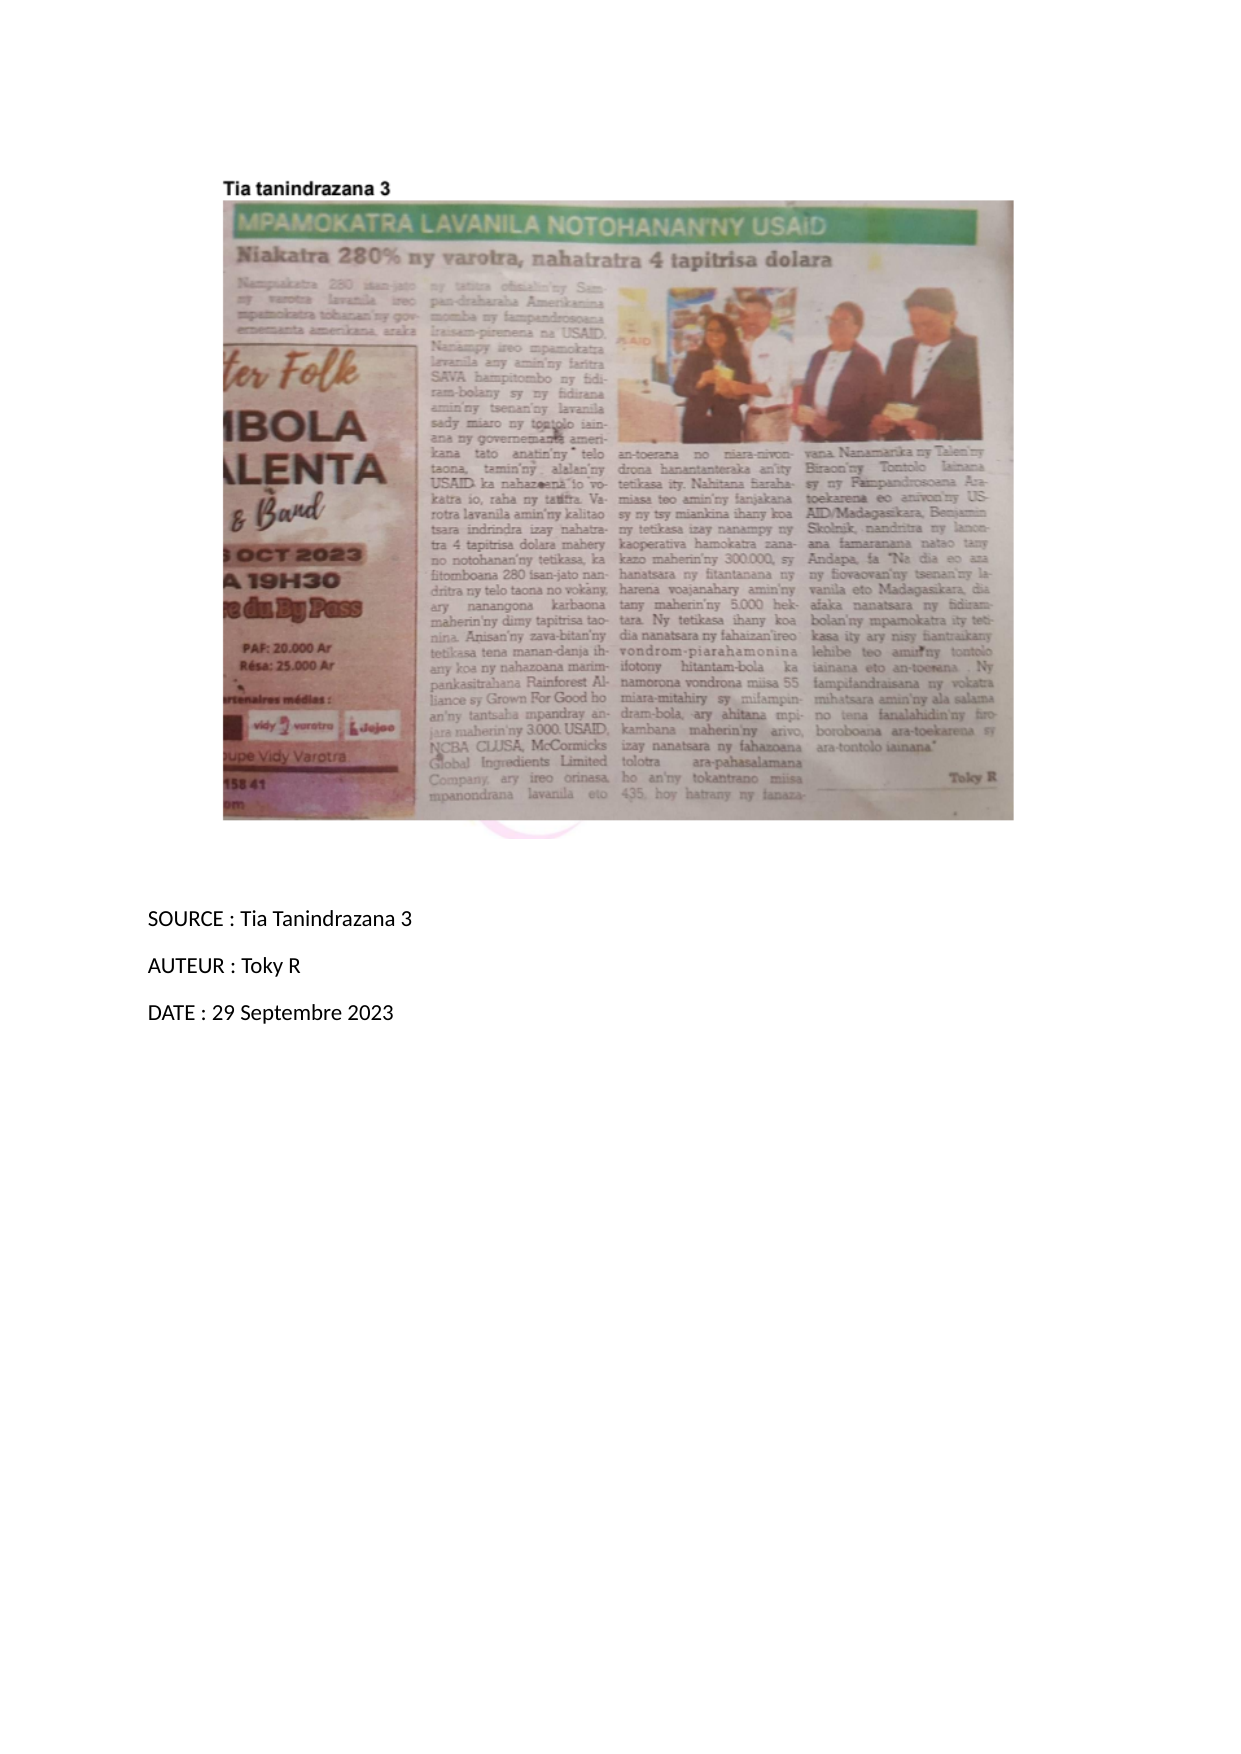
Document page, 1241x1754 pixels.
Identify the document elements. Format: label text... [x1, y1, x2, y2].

text DATE : 29 Septembre 2023 [148, 998, 1093, 1026]
text SOURCE : Tia Tanindrazana 3 [148, 904, 1093, 932]
picture [211, 147, 1029, 839]
text AUTEUR : Toky R [148, 951, 1093, 979]
